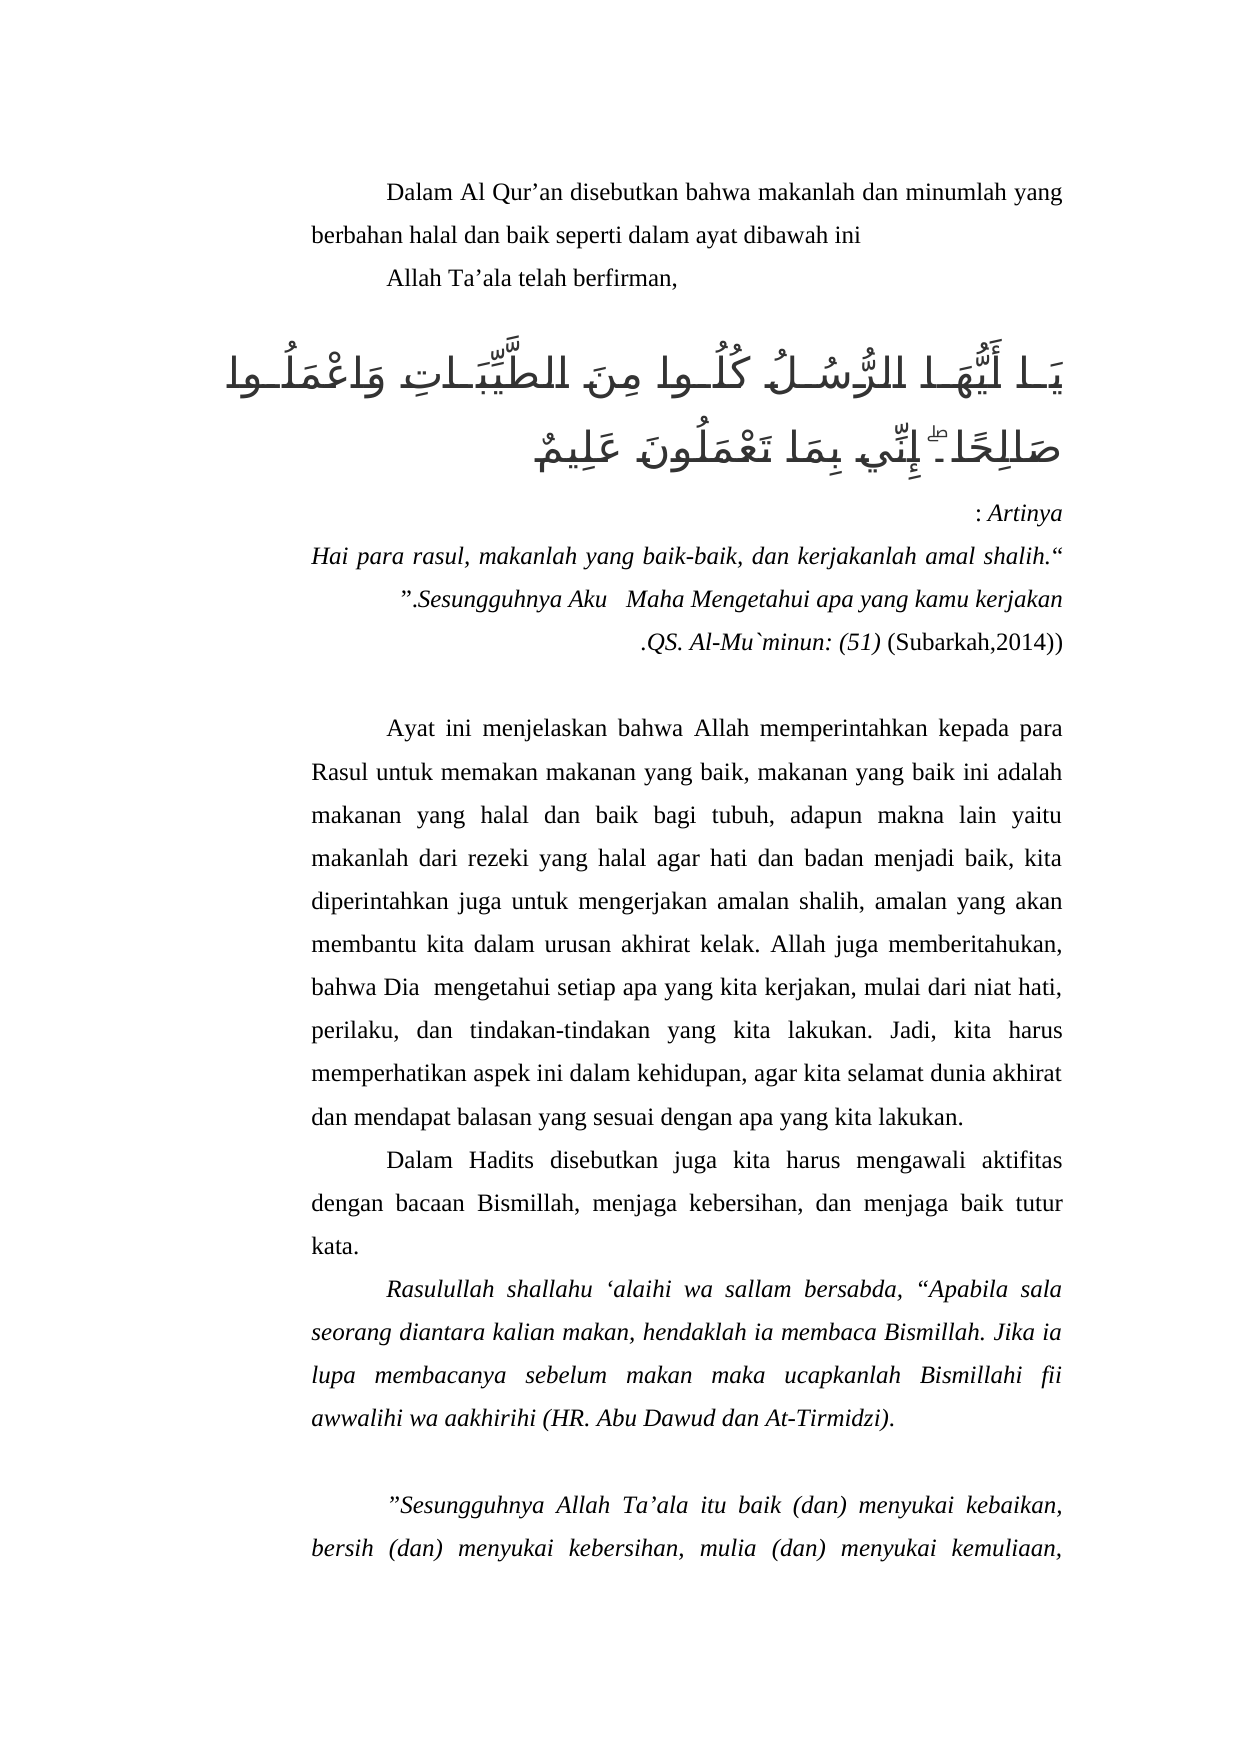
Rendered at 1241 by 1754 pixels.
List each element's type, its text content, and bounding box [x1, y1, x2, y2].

text Ayat ini menjelaskan bahwa Allah memperintahkan kepada para Rasul untuk memakan makanan yang baik, makanan yang baik ini adalah makanan yang halal dan baik bagi tubuh, adapun makna lain yaitu makanlah dari rezeki yang halal agar hati dan badan menjadi baik, kita diperintahkan juga untuk mengerjakan amalan shalih, amalan yang akan membantu kita dalam urusan akhirat kelak. Allah juga memberitahukan, bahwa Dia mengetahui setiap apa yang kita kerjakan, mulai dari niat hati, perilaku, dan tindakan-tindakan yang kita lakukan. Jadi, kita harus memperhatikan aspek ini dalam kehidupan, agar kita selamat dunia akhirat dan mendapat balasan yang sesuai dengan apa yang kita lakukan. [311, 713, 1063, 1130]
text Rasulullah shallahu ‘alaihi wa sallam bersabda, “Apabila sala seorang diantara kalian makan, hendaklah ia membaca Bismillah. Jika ia lupa membacanya sebelum makan maka ucapkanlah Bismillahi fii awwalihi wa aakhirihi (HR. Abu Dawud dan At-Tirmidzi). [311, 1274, 1063, 1432]
text Allah Ta’ala telah berfirman, [236, 263, 1063, 292]
text يَا أَيُّهَا الرُّسُلُ كُلُوا مِنَ الطَّيِّبَاتِ وَاعْمَلُوا صَالِحًا ۖ إِنِّي بِمَا تَعْمَلُونَ عَلِيمٌ [236, 348, 1063, 473]
text “Hai para rasul, makanlah yang baik-baik, dan kerjakanlah amal shalih. Sesungguhnya Aku Maha Mengetahui apa yang kamu kerjakan.” [311, 541, 1063, 613]
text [311, 1490, 1063, 1562]
text Dalam Al Qur’an disebutkan bahwa makanlah dan minumlah yang berbahan halal dan baik seperti dalam ayat dibawah ini [311, 177, 1063, 249]
text (QS. Al-Mu`minun: (51) (Subarkah,2014). [311, 627, 1063, 656]
text Artinya : [236, 498, 1063, 527]
text Dalam Hadits disebutkan juga kita harus mengawali aktifitas dengan bacaan Bismillah, menjaga kebersihan, dan menjaga baik tutur kata. [311, 1145, 1063, 1260]
